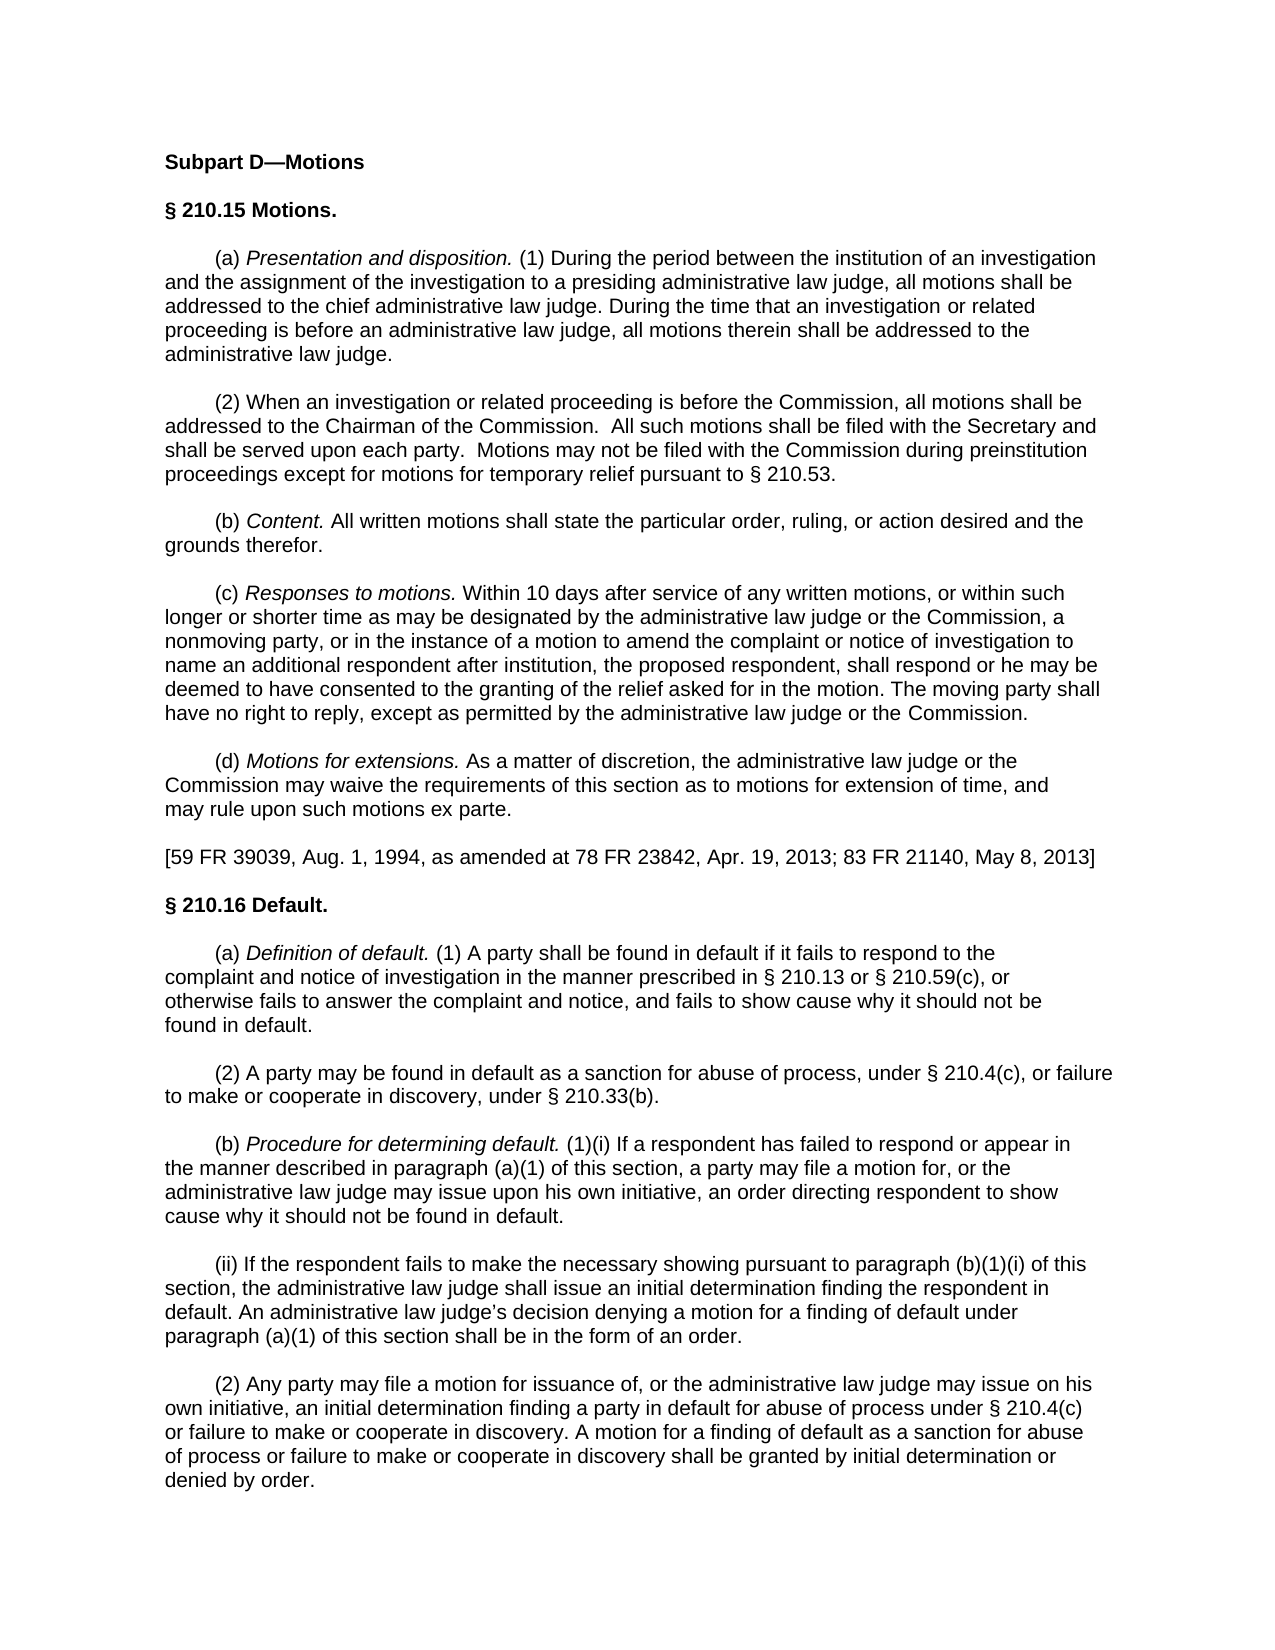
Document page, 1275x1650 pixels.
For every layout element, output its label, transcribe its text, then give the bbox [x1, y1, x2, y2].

list Responses to motions. Within 10 days after service of any written motions, or within such longer or shorter time as may be designated by the administrative law judge or the Commission, a nonmoving party, or in the instance of a motion to amend the complaint or notice of investigation to name an additional respondent after institution, the proposed respondent, shall respond or he may be deemed to have consented to the granting of the relief asked for in the motion. The moving party shall have no right to reply, except as permitted by the administrative law judge or the Commission. [164, 581, 1103, 725]
list Presentation and disposition. (1) During the period between the institution of an investigation and the assignment of the investigation to a presiding administrative law judge, all motions shall be addressed to the chief administrative law judge. During the time that an investigation or related proceeding is before an administrative law judge, all motions therein shall be addressed to the administrative law judge. [164, 246, 1101, 366]
list Motions for extensions. As a matter of discretion, the administrative law judge or the Commission may waive the requirements of this section as to motions for extension of time, and may rule upon such motions ex parte. [164, 749, 1094, 821]
list Any party may file a motion for issuance of, or the administrative law judge may issue on his own initiative, an initial determination finding a party in default for abuse of process under § 210.4(c) or failure to make or cooperate in discovery. A motion for a finding of default as a sanction for abuse of process or failure to make or cooperate in discovery shall be granted by initial determination or denied by order. [164, 1372, 1106, 1492]
subtitle § 210.16 Default. [165, 893, 1125, 917]
list Procedure for determining default. (1)(i) If a respondent has failed to respond or appear in the manner described in paragraph (a)(1) of this section, a party may file a motion for, or the administrative law judge may issue upon his own initiative, an order directing respondent to show cause why it should not be found in default. [164, 1132, 1103, 1228]
subtitle § 210.15 Motions. [164, 198, 1125, 222]
text (ii) If the respondent fails to make the necessary showing pursuant to paragraph (b)(1)(i) of this section, the administrative law judge shall issue an initial determination finding the respondent in default. An administrative law judge’s decision denying a motion for a finding of default under paragraph (a)(1) of this section shall be in the form of an order. [164, 1252, 1101, 1348]
text (2) When an investigation or related proceeding is before the Commission, all motions shall be addressed to the Chairman of the Commission. All such motions shall be filed with the Secretary and shall be served upon each party. Motions may not be filed with the Commission during preinstitution proceedings except for motions for temporary relief pursuant to § 210.53. [164, 389, 1102, 485]
subtitle Subpart D—Motions [164, 150, 1125, 174]
list Content. All written motions shall state the particular order, ruling, or action desired and the grounds therefor. [164, 509, 1094, 557]
text [59 FR 39039, Aug. 1, 1994, as amended at 78 FR 23842, Apr. 19, 2013; 83 FR 21140, May 8, 2013] [164, 845, 1125, 869]
list Definition of default. (1) A party shall be found in default if it fails to respond to the complaint and notice of investigation in the manner prescribed in § 210.13 or § 210.59(c), or otherwise fails to answer the complaint and notice, and fails to show cause why it should not be found in default. [164, 941, 1088, 1036]
text (2) A party may be found in default as a sanction for abuse of process, under § 210.4(c), or failure to make or cooperate in discovery, under § 210.33(b). [164, 1060, 1125, 1108]
